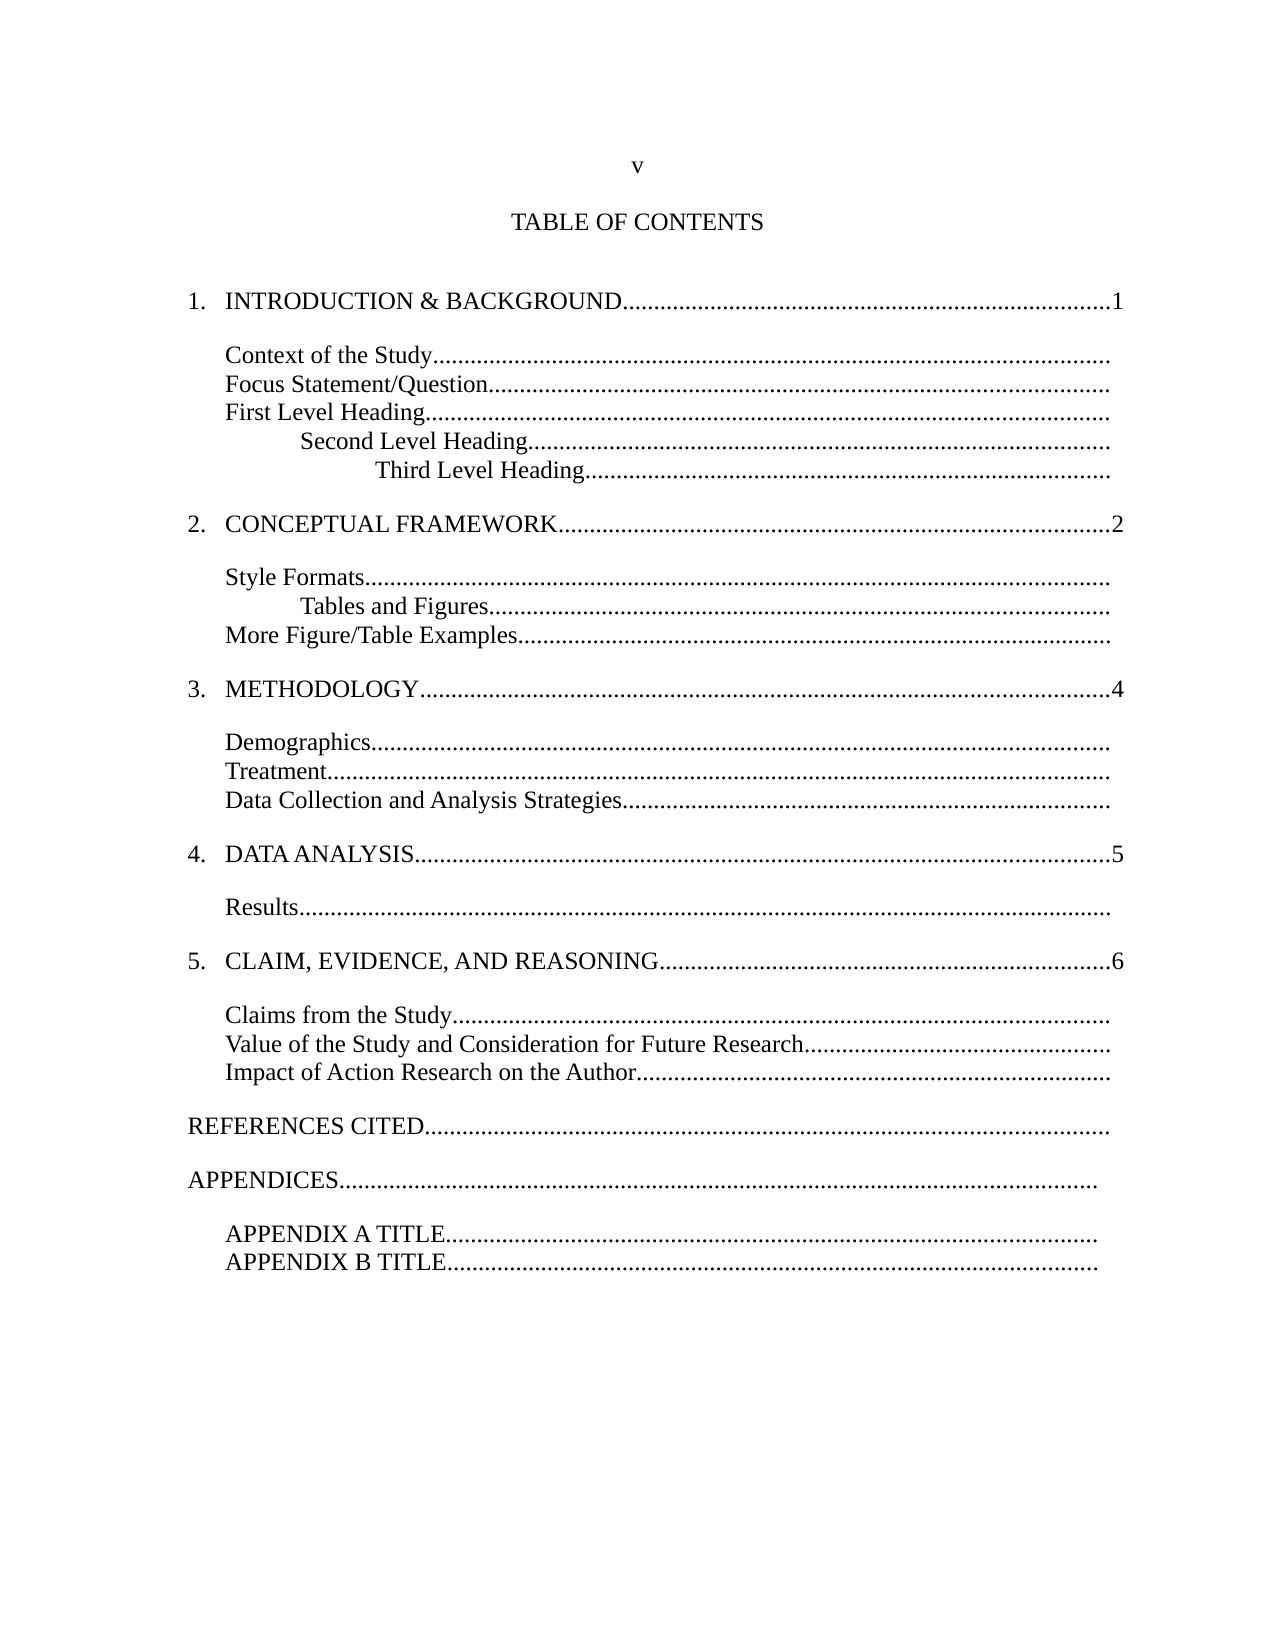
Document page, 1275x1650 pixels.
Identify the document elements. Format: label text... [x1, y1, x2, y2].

text Second Level Heading 1 [300, 426, 975, 455]
text Results 5 [225, 892, 975, 921]
text Context of the Study 1 [225, 340, 975, 369]
text INTRODUCTION & BACKGROUND 1 [187, 286, 1125, 315]
text APPENDIX A TITLE 13 [225, 1219, 975, 1247]
text Data Collection and Analysis Strategies 4 [225, 785, 975, 814]
text DATA ANALYSIS 5 [187, 839, 1125, 867]
text Third Level Heading 1 [375, 455, 975, 484]
text Treatment 4 [225, 756, 975, 785]
text Claims from the Study 6 [225, 1000, 975, 1029]
text CLAIM, EVIDENCE, AND REASONING 6 [187, 946, 1125, 975]
text APPENDICES 12 [187, 1165, 975, 1194]
text REFERENCES CITED 7 [187, 1111, 975, 1140]
text First Level Heading 1 [225, 397, 975, 426]
title TABLE OF CONTENTS [150, 207, 1125, 236]
text Style Formats 2 [225, 562, 975, 591]
text Demographics 4 [225, 727, 975, 756]
text Value of the Study and Consideration for Future Research 6 [225, 1029, 975, 1057]
text METHODOLOGY 4 [187, 674, 1125, 702]
text CONCEPTUAL FRAMEWORK 2 [187, 509, 1125, 537]
text Focus Statement/Question 1 [225, 369, 975, 397]
text More Figure/Table Examples 3 [225, 620, 975, 649]
text Tables and Figures 2 [300, 591, 975, 620]
text Impact of Action Research on the Author 6 [225, 1057, 975, 1086]
text APPENDIX B TITLE 15 [225, 1247, 975, 1276]
